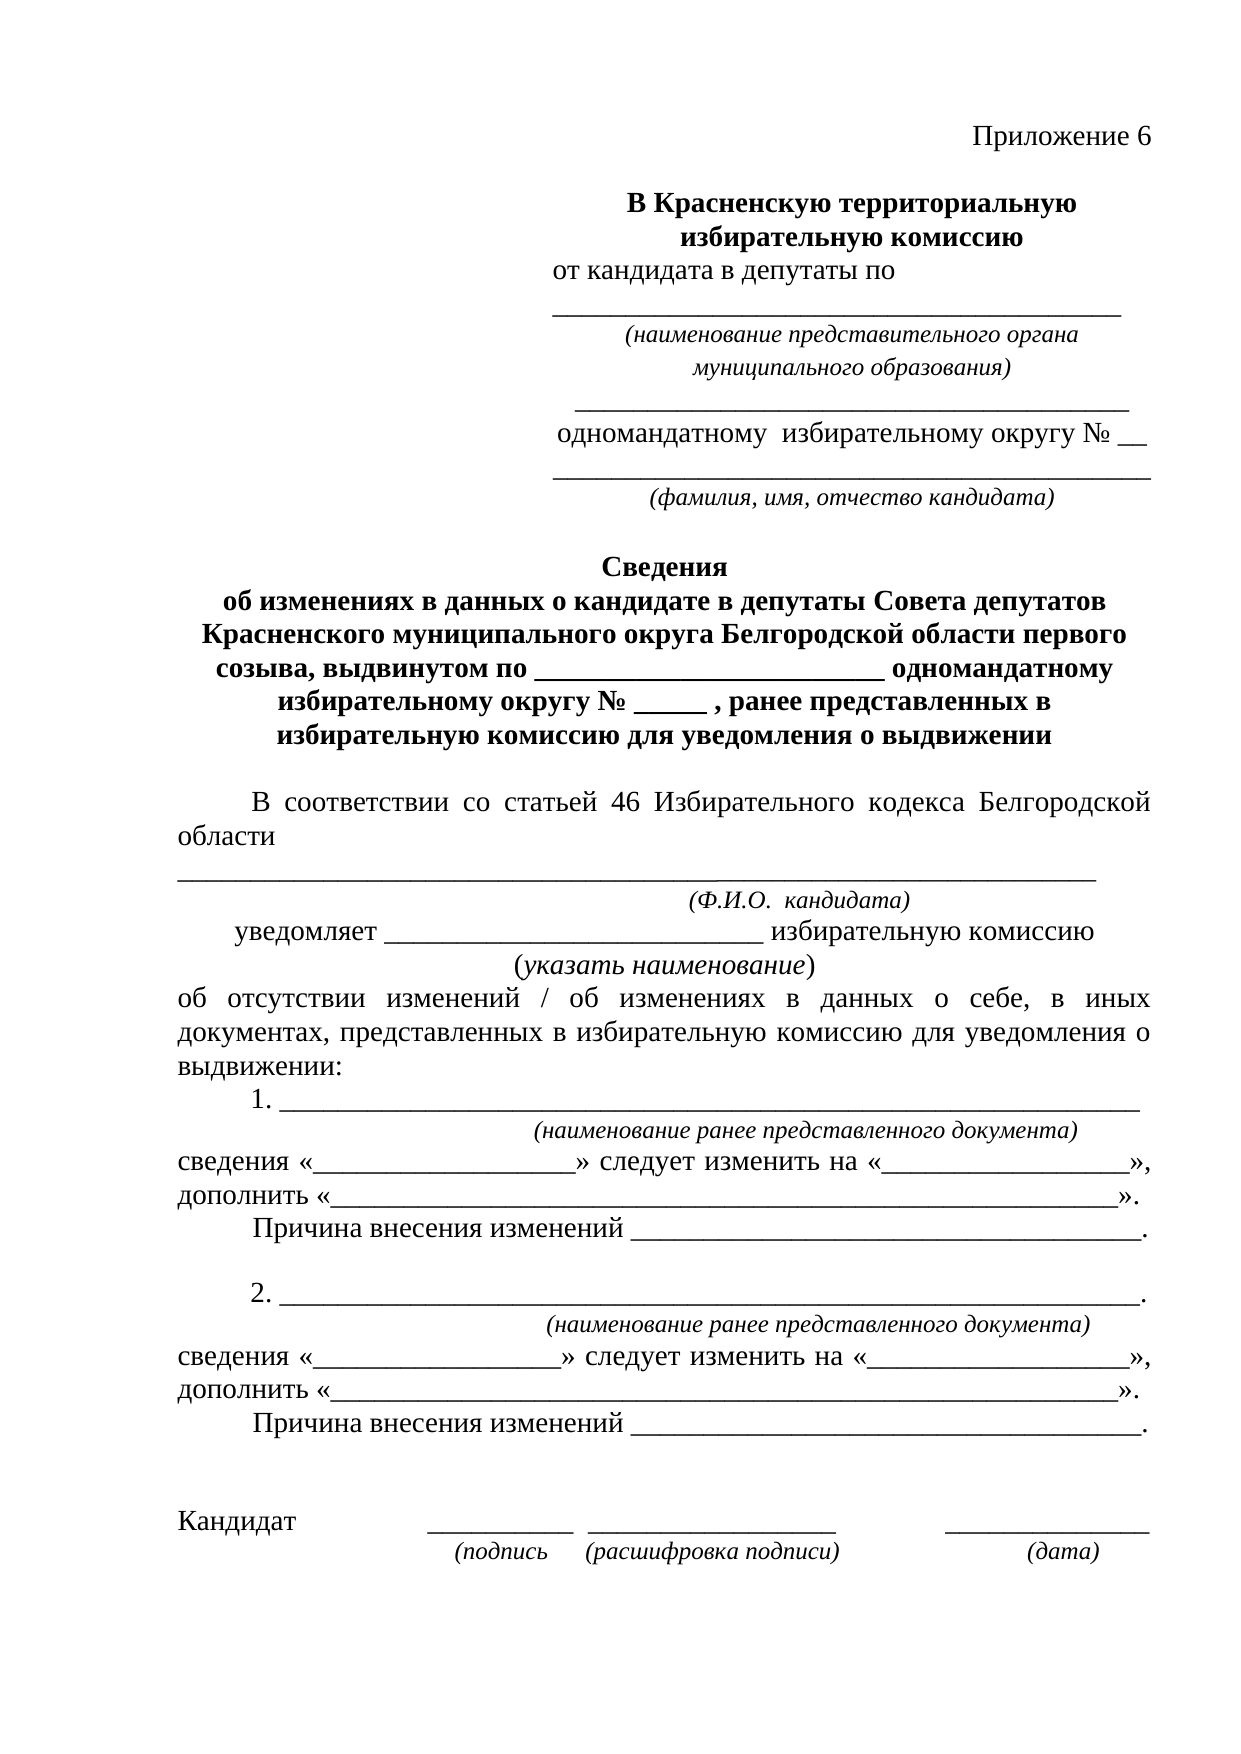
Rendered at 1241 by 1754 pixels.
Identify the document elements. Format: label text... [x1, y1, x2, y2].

text (фамилия, имя, отчество кандидата) [552, 482, 1152, 511]
text _______________________________________ [552, 286, 1152, 319]
text 2. ___________________________________________________________. [177, 1275, 1152, 1309]
text сведения «__________________» следует изменить на «_________________», дополнить «______________________________________________________». [177, 1143, 1152, 1211]
text (наименование ранее представленного документа) [177, 1115, 1152, 1143]
text ______________________________________ одномандатному избирательному округу № __ [552, 382, 1152, 449]
text (подпись (расшифровка подписи) (дата) [177, 1536, 1152, 1565]
text (наименование ранее представленного документа) [177, 1309, 1152, 1338]
text В соответствии со статьей 46 Избирательного кодекса Белгородской области _________________________________________________________________ [177, 784, 1152, 885]
text (наименование представительного органа муниципального образования) [552, 319, 1152, 382]
text 1. ___________________________________________________________ [177, 1081, 1152, 1115]
text сведения «_________________» следует изменить на «__________________», дополнить «______________________________________________________». [177, 1338, 1152, 1405]
text Причина внесения изменений ___________________________________. [177, 1211, 1152, 1244]
text (Ф.И.О. кандидата) [177, 885, 1152, 913]
text Причина внесения изменений ___________________________________. [177, 1405, 1152, 1438]
text _________________________________________ [552, 449, 1152, 482]
text уведомляет __________________________ избирательную комиссию (указать наименование) [177, 913, 1152, 981]
text В Красненскую территориальную избирательную комиссию [552, 185, 1152, 252]
text Кандидат __________ _________________ ______________ [177, 1503, 1152, 1536]
text Сведения [177, 549, 1152, 583]
text Приложение 6 [177, 118, 1152, 152]
text об отсутствии изменений / об изменениях в данных о себе, в иных документах, представленных в избирательную комиссию для уведомления о выдвижении: [177, 981, 1152, 1081]
text об изменениях в данных о кандидате в депутаты Совета депутатов Красненского муниципального округа Белгородской области первого созыва, выдвинутом по ________________________ одномандатному избирательному округу № _____ , ранее представленных в избирательную комиссию для уведомления о выдвижении [177, 583, 1152, 751]
text от кандидата в депутаты по [552, 252, 1152, 286]
